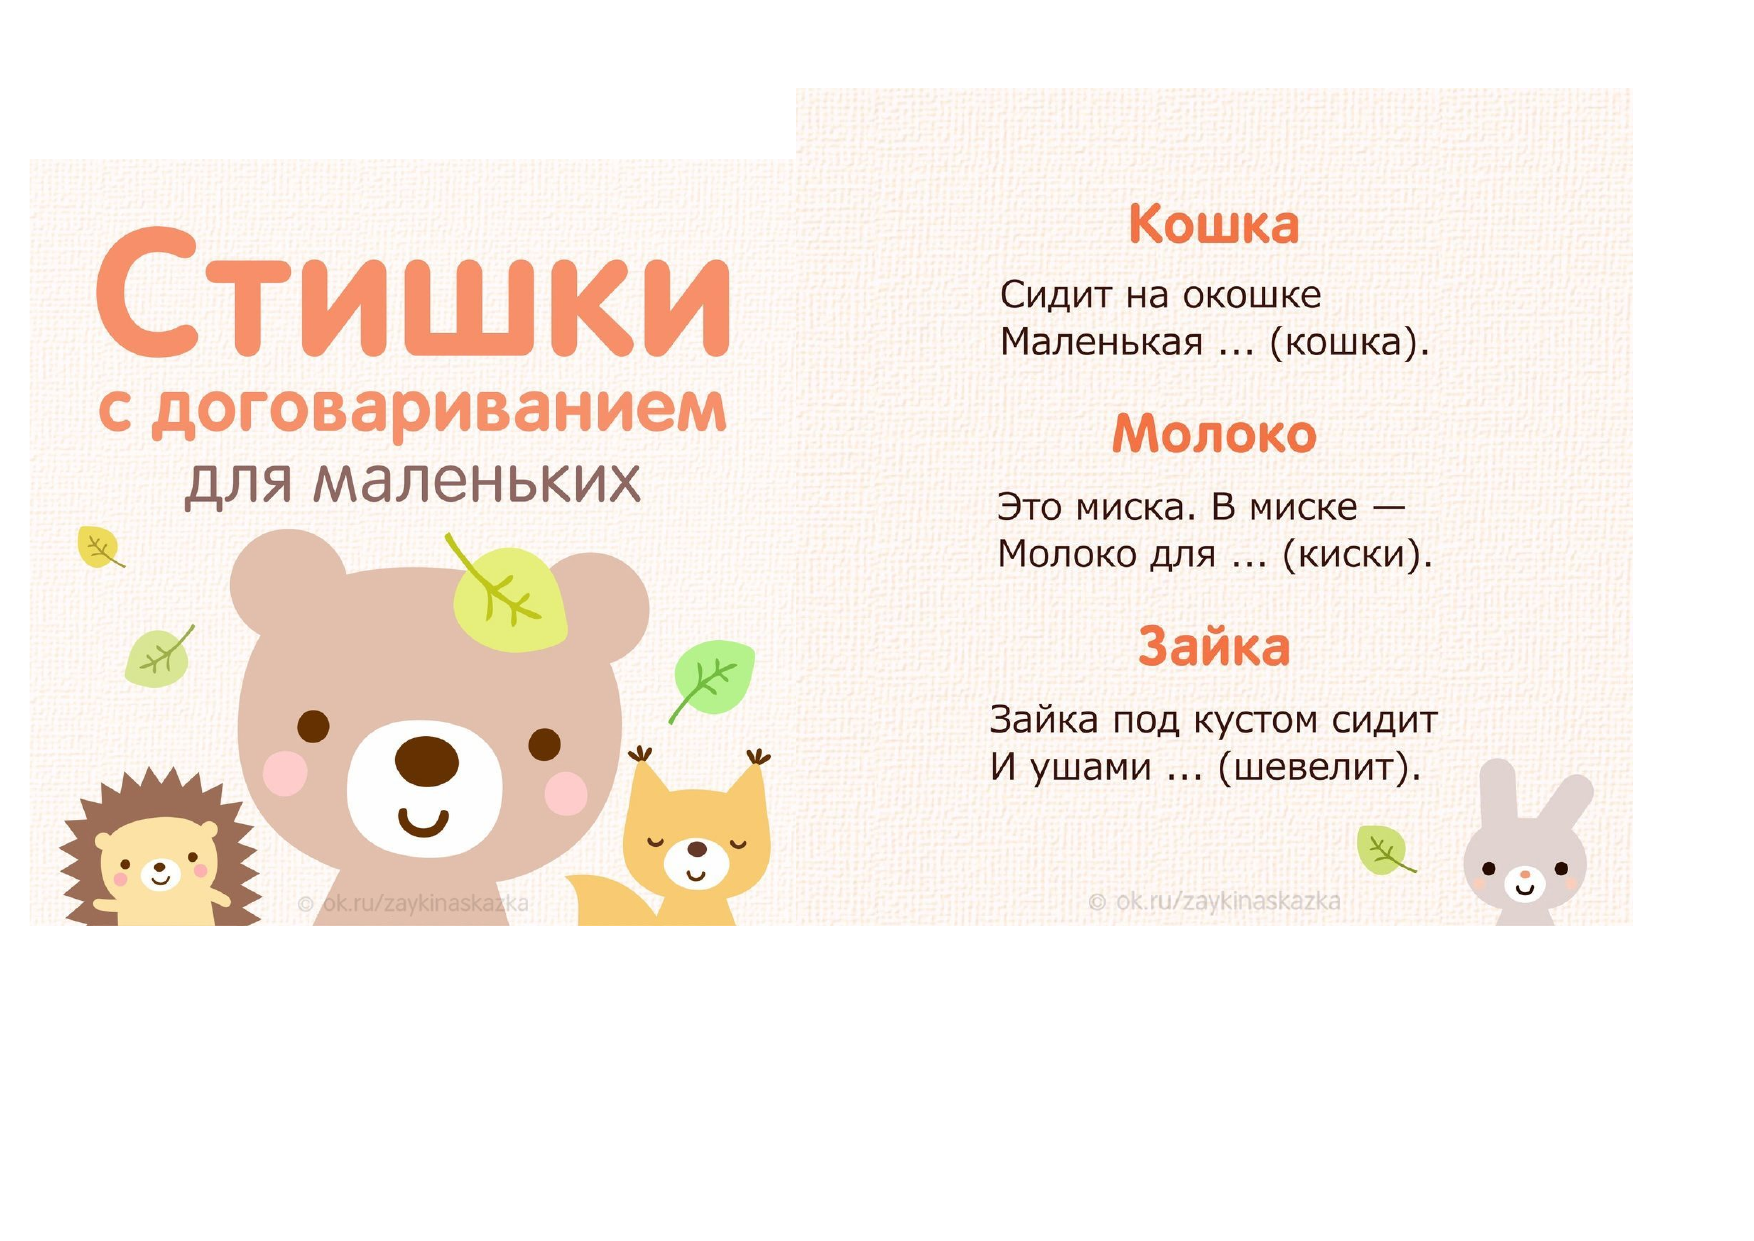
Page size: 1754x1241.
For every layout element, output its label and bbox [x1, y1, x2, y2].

picture [29, 88, 1633, 926]
